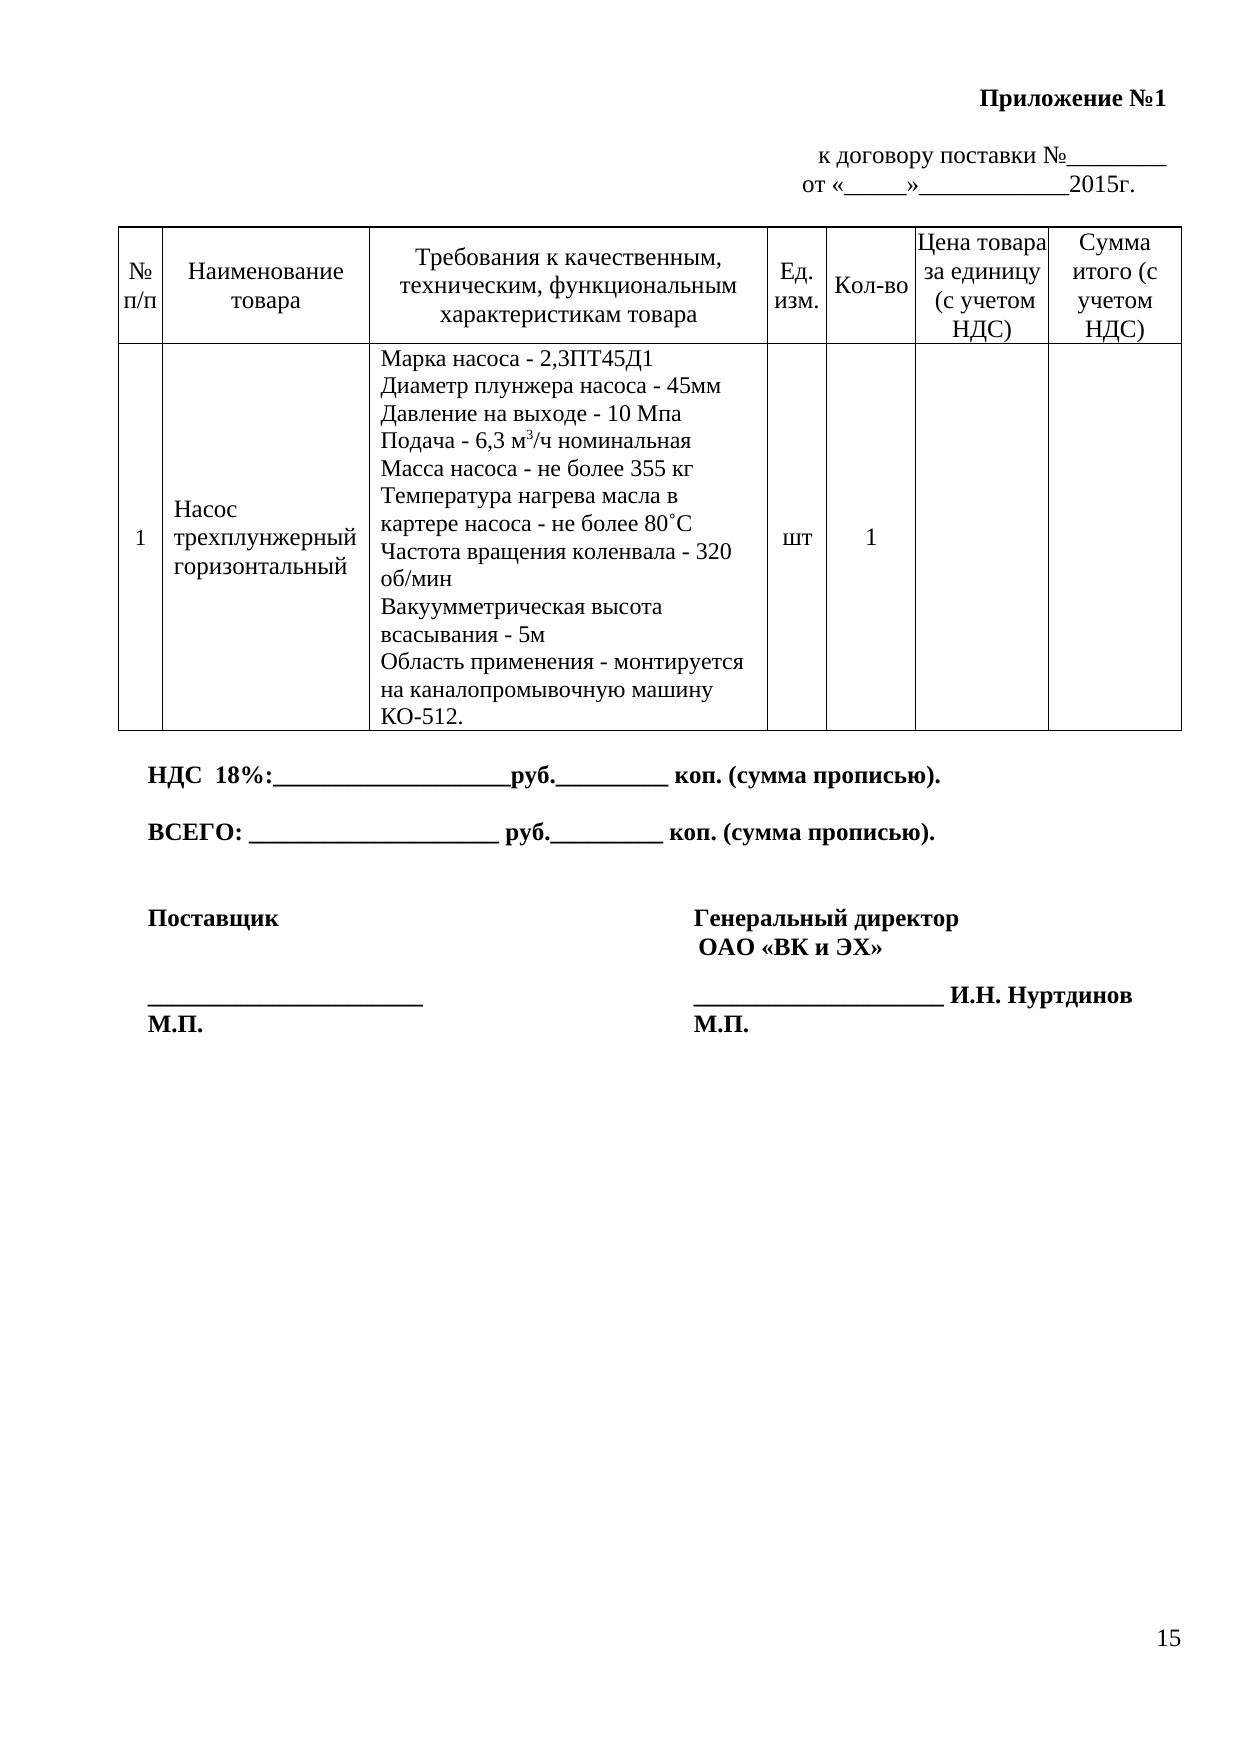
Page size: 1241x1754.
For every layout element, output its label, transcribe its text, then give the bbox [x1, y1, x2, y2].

text НДС 18%:___________________руб._________ коп. (сумма прописью). [148, 760, 1166, 788]
text от «_____»____________2015г. [148, 169, 1166, 198]
table_cell шт [768, 344, 826, 730]
table_header Сумма итого (с учетом НДС) [1049, 228, 1181, 342]
table_cell [1049, 344, 1181, 730]
text Поставщик Генеральный директор [148, 903, 1166, 932]
text ______________________ ____________________ И.Н. Нуртдинов [148, 980, 1166, 1009]
text ОАО «ВК и ЭХ» [573, 932, 1166, 961]
table_header Требования к качественным, техническим, функциональным характеристикам товара [370, 228, 767, 342]
text ВСЕГО: ____________________ руб._________ коп. (сумма прописью). [148, 817, 1166, 846]
table_cell 1 [119, 344, 162, 730]
table_cell Насос трехплунжерный горизонтальный [163, 344, 369, 730]
table_header Наименование товара [163, 228, 369, 342]
table_header Цена товара за единицу (с учетом НДС) [916, 228, 1048, 342]
text М.П. М.П. [148, 1009, 1166, 1038]
table_header Ед. изм. [768, 228, 826, 342]
table_header Кол-во [827, 228, 915, 342]
table_cell 1 [827, 344, 915, 730]
table_header № п/п [119, 228, 162, 342]
table_cell [916, 344, 1048, 730]
text Приложение №1 [148, 83, 1166, 111]
text к договору поставки №________ [148, 140, 1166, 169]
table_cell Марка насоса - 2,3ПТ45Д1 Диаметр плунжера насоса - 45мм Давление на выходе - 10 Мпа Подача - 6,3 м3/ч номинальная Масса насоса - не более 355 кг Температура нагрева масла в картере насоса - не более 80˚С Частота вращения коленвала - 320 об/мин Вакуумметрическая высота всасывания - 5м Область применения - монтируется на каналопромывочную машину КО-512. [370, 344, 767, 730]
